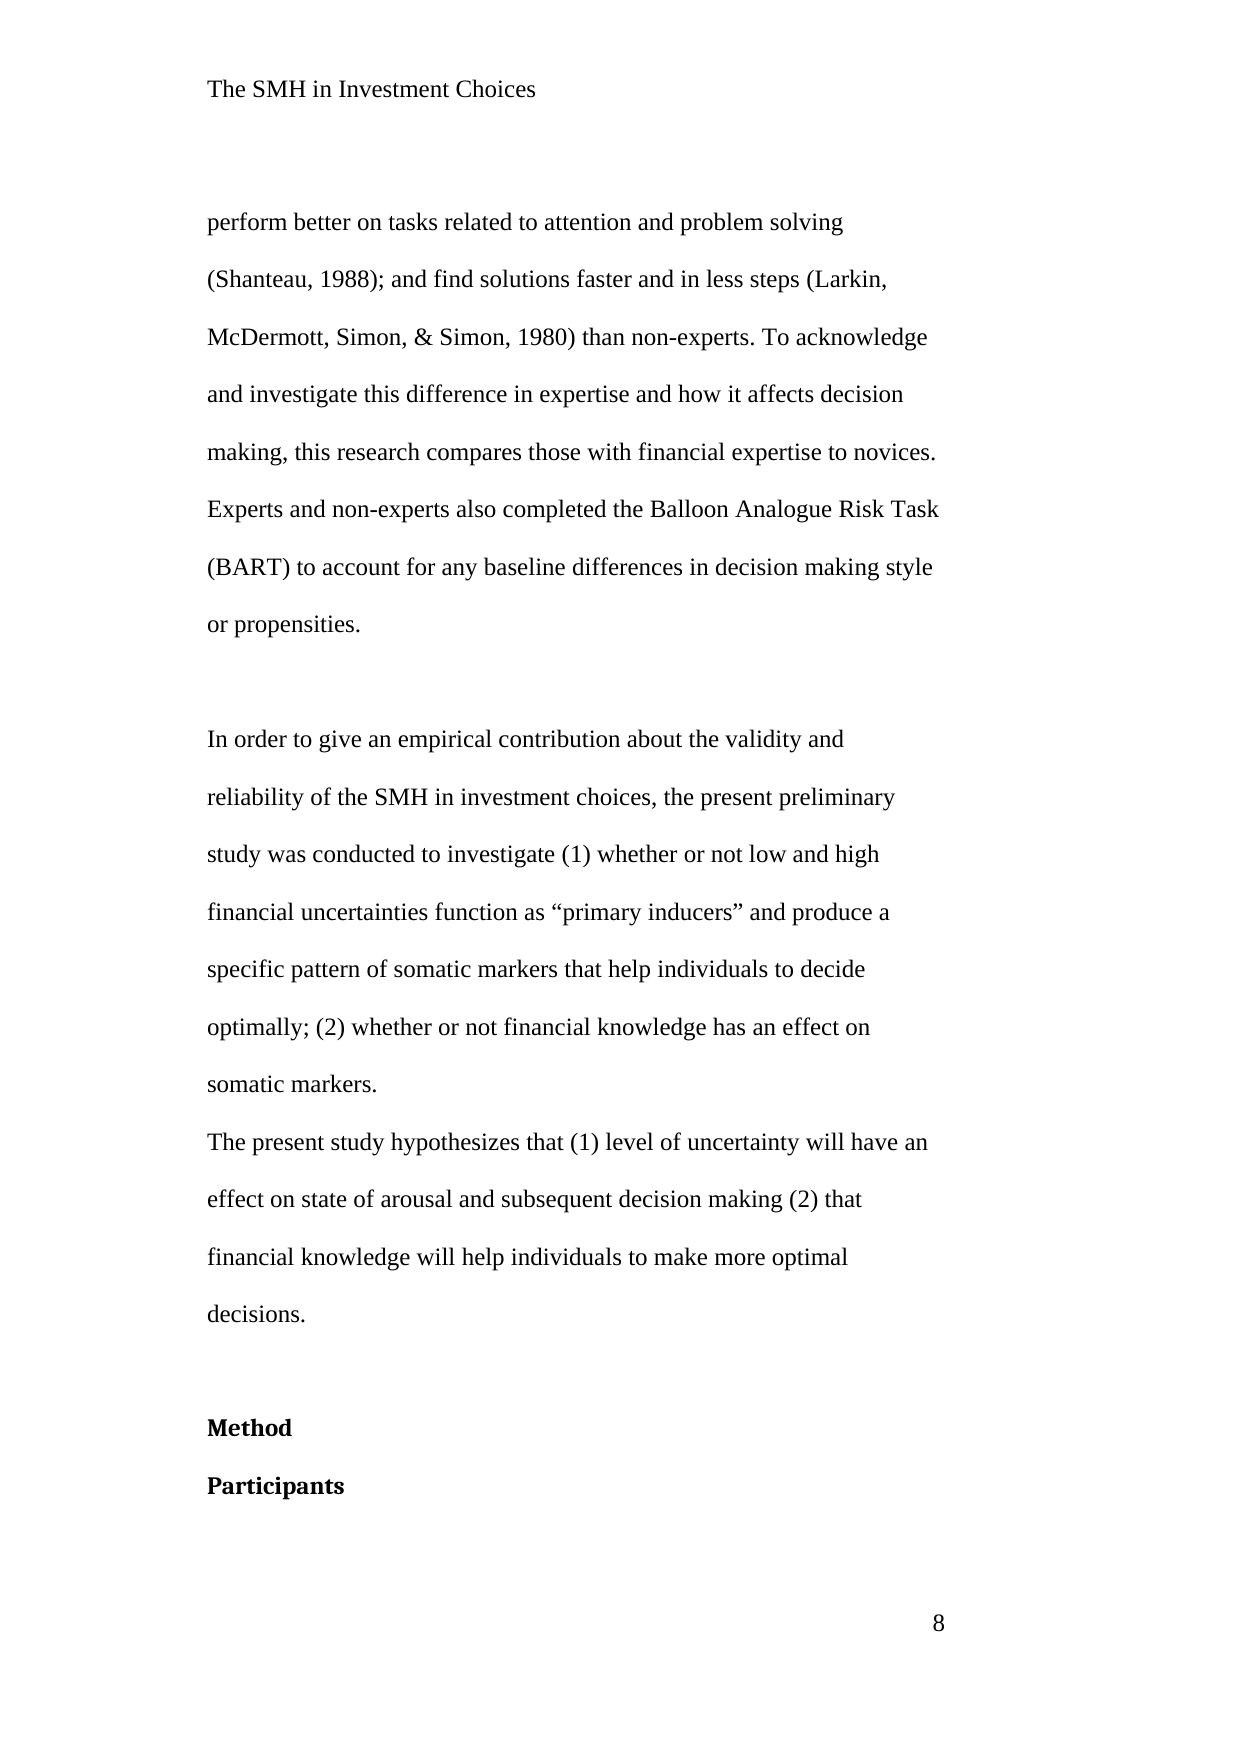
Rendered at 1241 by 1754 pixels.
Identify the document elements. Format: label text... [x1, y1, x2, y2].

text Participants [207, 1472, 945, 1501]
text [207, 207, 945, 638]
text In order to give an empirical contribution about the validity and reliability of the SMH in investment choices, the present preliminary study was conducted to investigate (1) whether or not low and high financial uncertainties function as “primary inducers” and produce a specific pattern of somatic markers that help individuals to decide optimally; (2) whether or not financial knowledge has an effect on somatic markers. [207, 724, 945, 1098]
text The present study hypothesizes that (1) level of uncertainty will have an effect on state of arousal and subsequent decision making (2) that financial knowledge will help individuals to make more optimal decisions. [207, 1127, 945, 1328]
text Method [207, 1414, 945, 1443]
